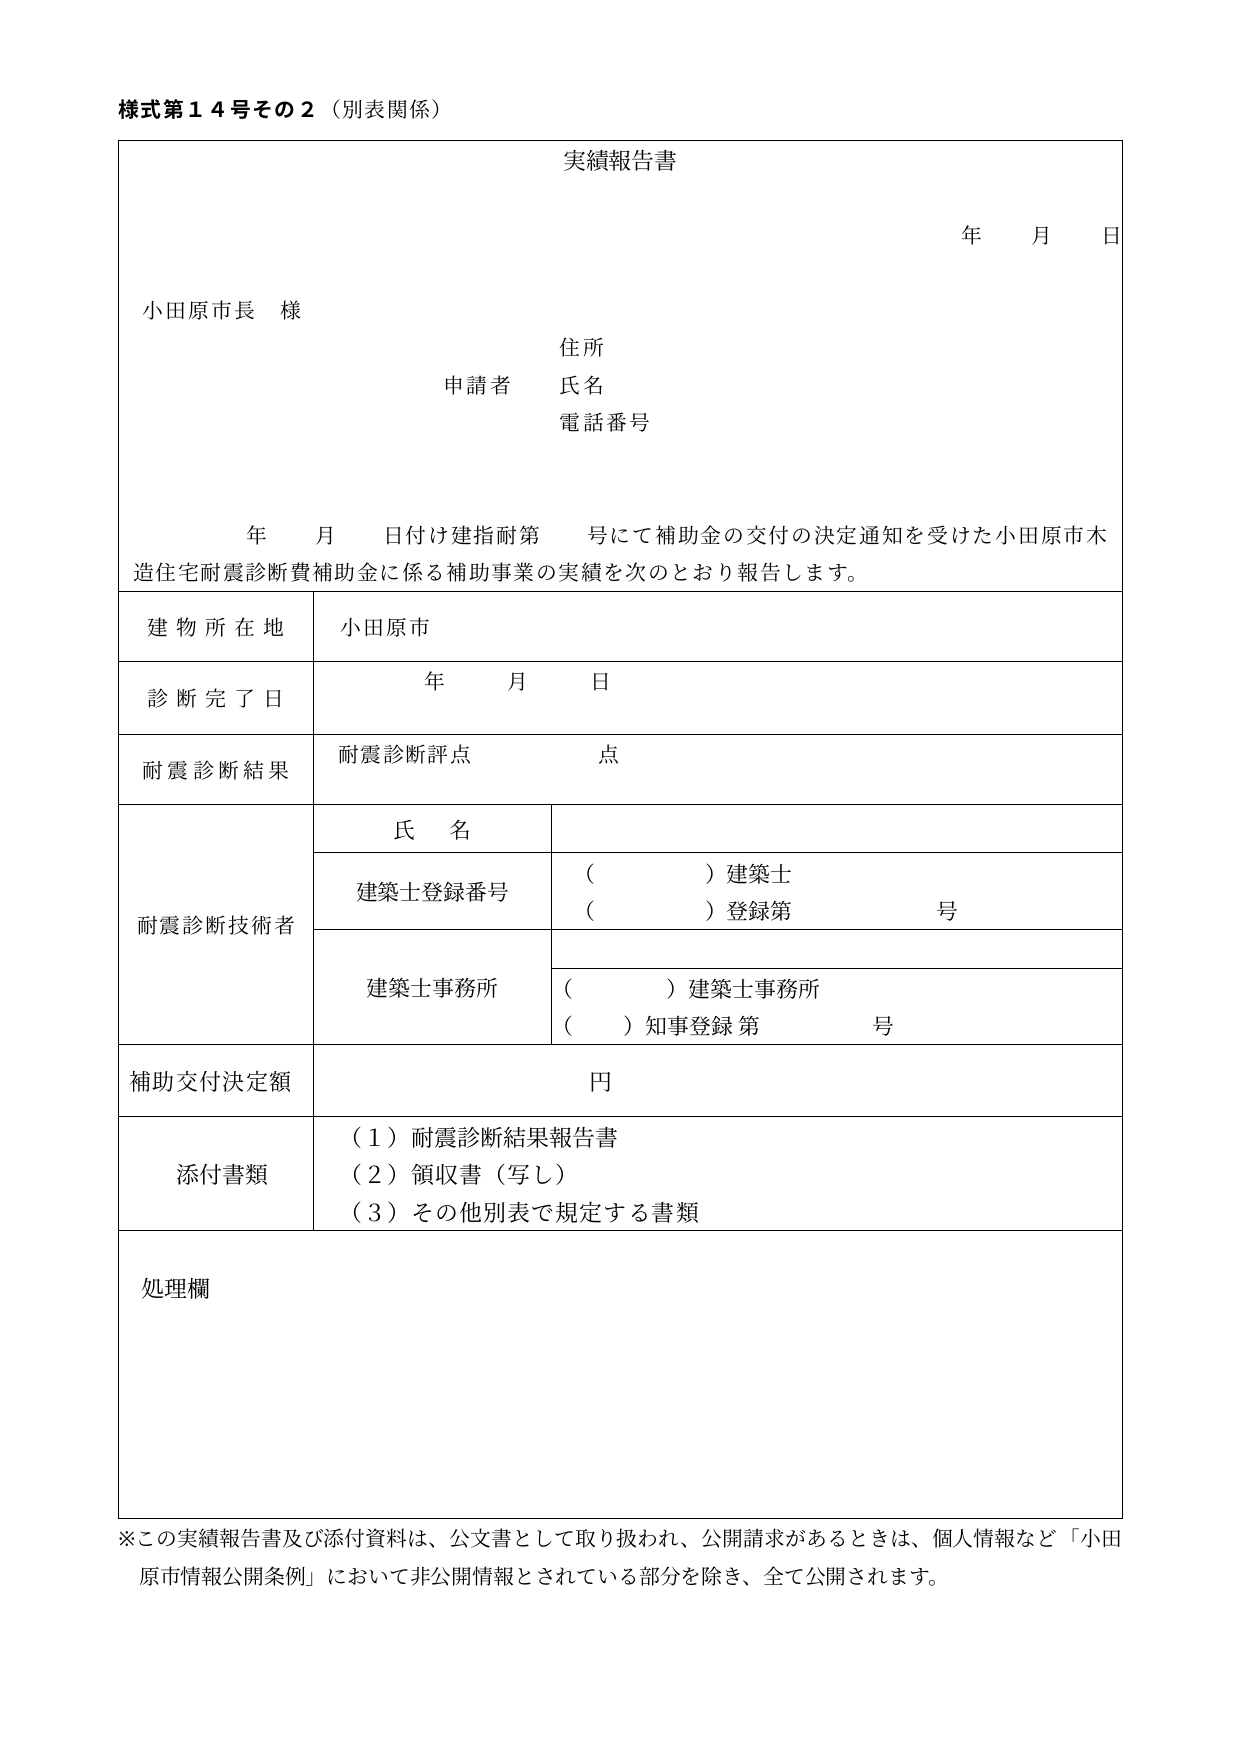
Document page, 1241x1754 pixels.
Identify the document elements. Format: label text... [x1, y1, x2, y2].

table_cell （１）耐震診断結果報告書 （２）領収書（写し） （３）その他別表で規定する書類 [314, 1117, 1122, 1230]
table_cell [552, 805, 1122, 852]
table_cell 診断完了日 [119, 662, 313, 734]
table_cell 耐震診断結果 [119, 735, 313, 804]
table_cell 建築士事務所 [314, 930, 551, 1044]
table_cell 処理欄 [119, 1231, 1122, 1518]
table_cell 円 [314, 1045, 1122, 1116]
table_cell 添付書類 [119, 1117, 313, 1230]
table_cell （ ）建築士 （ ）登録第 号 [552, 853, 1122, 929]
table_cell 年 月 日 [314, 662, 1122, 734]
table_cell 補助交付決定額 [119, 1045, 313, 1116]
table_cell 小田原市 [314, 592, 1122, 661]
table_cell 氏 名 [314, 805, 551, 852]
table_cell 建物所在地 [119, 592, 313, 661]
table_cell （ ）建築士事務所 （ ）知事登録 第 号 [552, 969, 1122, 1044]
text 様式第１４号その２（別表関係） [118, 89, 1122, 127]
table_cell 耐震診断技術者 [119, 805, 313, 1044]
table_cell 耐震診断評点 点 [314, 735, 1122, 804]
table_header 実績報告書 年 月 日 小田原市長 様 住所 申請者 氏名 電話番号 年 月 日付け建指耐第 号にて補助金の交付の決定通知を受けた小田原市木造住宅耐震診断費補助金に係る補助事業の実績を次のとおり報告します。 [119, 141, 1122, 591]
text ※この実績報告書及び添付資料は、公文書として取り扱われ、公開請求があるときは、個人情報など「小田原市情報公開条例」において非公開情報とされている部分を除き、全て公開されます。 [118, 1519, 1122, 1594]
table_cell [552, 930, 1122, 968]
table_cell 建築士登録番号 [314, 853, 551, 929]
